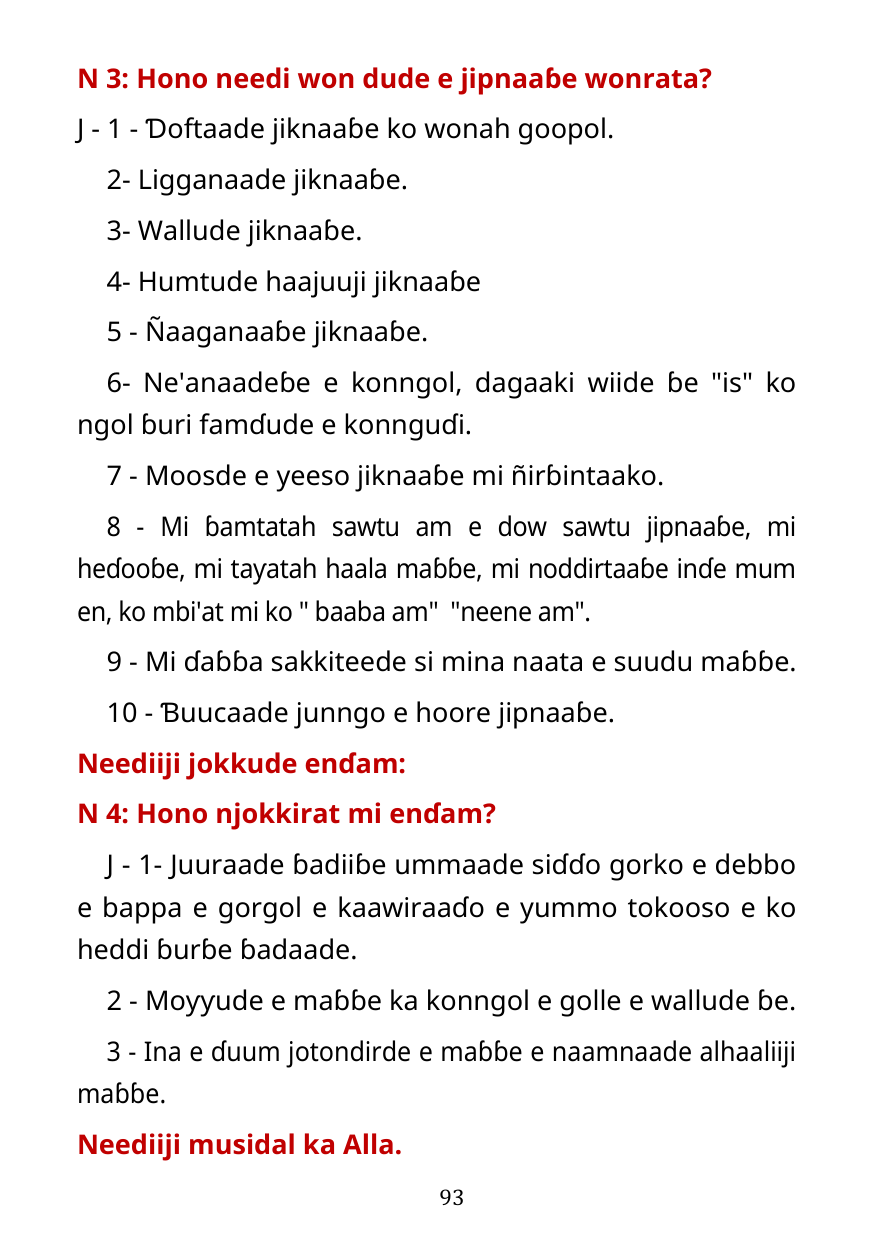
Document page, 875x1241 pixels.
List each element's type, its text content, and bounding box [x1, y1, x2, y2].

text 2- Ligganaade jiknaaɓe. [77, 161, 797, 197]
text 10 - Ɓuucaade junngo e hoore jipnaaɓe. [77, 693, 797, 730]
subtitle N 4: Hono njokkirat mi enɗam? [77, 795, 797, 832]
text 2 - Moƴƴude e maɓɓe ka konngol e golle e wallude ɓe. [77, 981, 797, 1018]
subtitle Neediiji musidal ka Alla. [77, 1125, 797, 1162]
text 5 - Ñaaganaaɓe jiknaaɓe. [77, 313, 797, 349]
text 9 - Mi ɗaɓɓa sakkiteede si mina naata e suudu maɓɓe. [77, 643, 797, 680]
subtitle N 3: Hono needi won dude e jipnaaɓe wonrata? [77, 59, 797, 96]
subtitle Neediiji jokkude enɗam: [77, 744, 797, 781]
text 4- Humtude haajuuji jiknaaɓe [77, 262, 797, 299]
text 6- Ne'anaadeɓe e konngol, dagaaki wiide ɓe "is" ko ngol ɓuri famɗude e konnguɗi. [77, 363, 797, 443]
text 3- Wallude jiknaaɓe. [77, 211, 797, 248]
text 8 - Mi ɓamtatah sawtu am e dow sawtu jipnaaɓe, mi heɗooɓe, mi taƴatah haala maɓɓe, mi noddirtaaɓe inɗe mum en, ko mbi'at mi ko " baaba am" "neene am". [77, 507, 797, 629]
subtitle J - 1 - Ɗoftaade jiknaaɓe ko wonah goopol. [77, 110, 797, 147]
text 7 - Moosde e yeeso jiknaaɓe mi ñirɓintaako. [77, 457, 797, 493]
text 3 - Ina e ɗuum jotondirde e maɓɓe e naamnaade alhaaliiji maɓɓe. [77, 1032, 797, 1111]
text J - 1- Juuraade ɓadiiɓe ummaade siɗɗo gorko e debbo e bappa e gorgol e kaawiraaɗo e yummo tokooso e ko heddi ɓurɓe ɓadaade. [77, 846, 797, 967]
